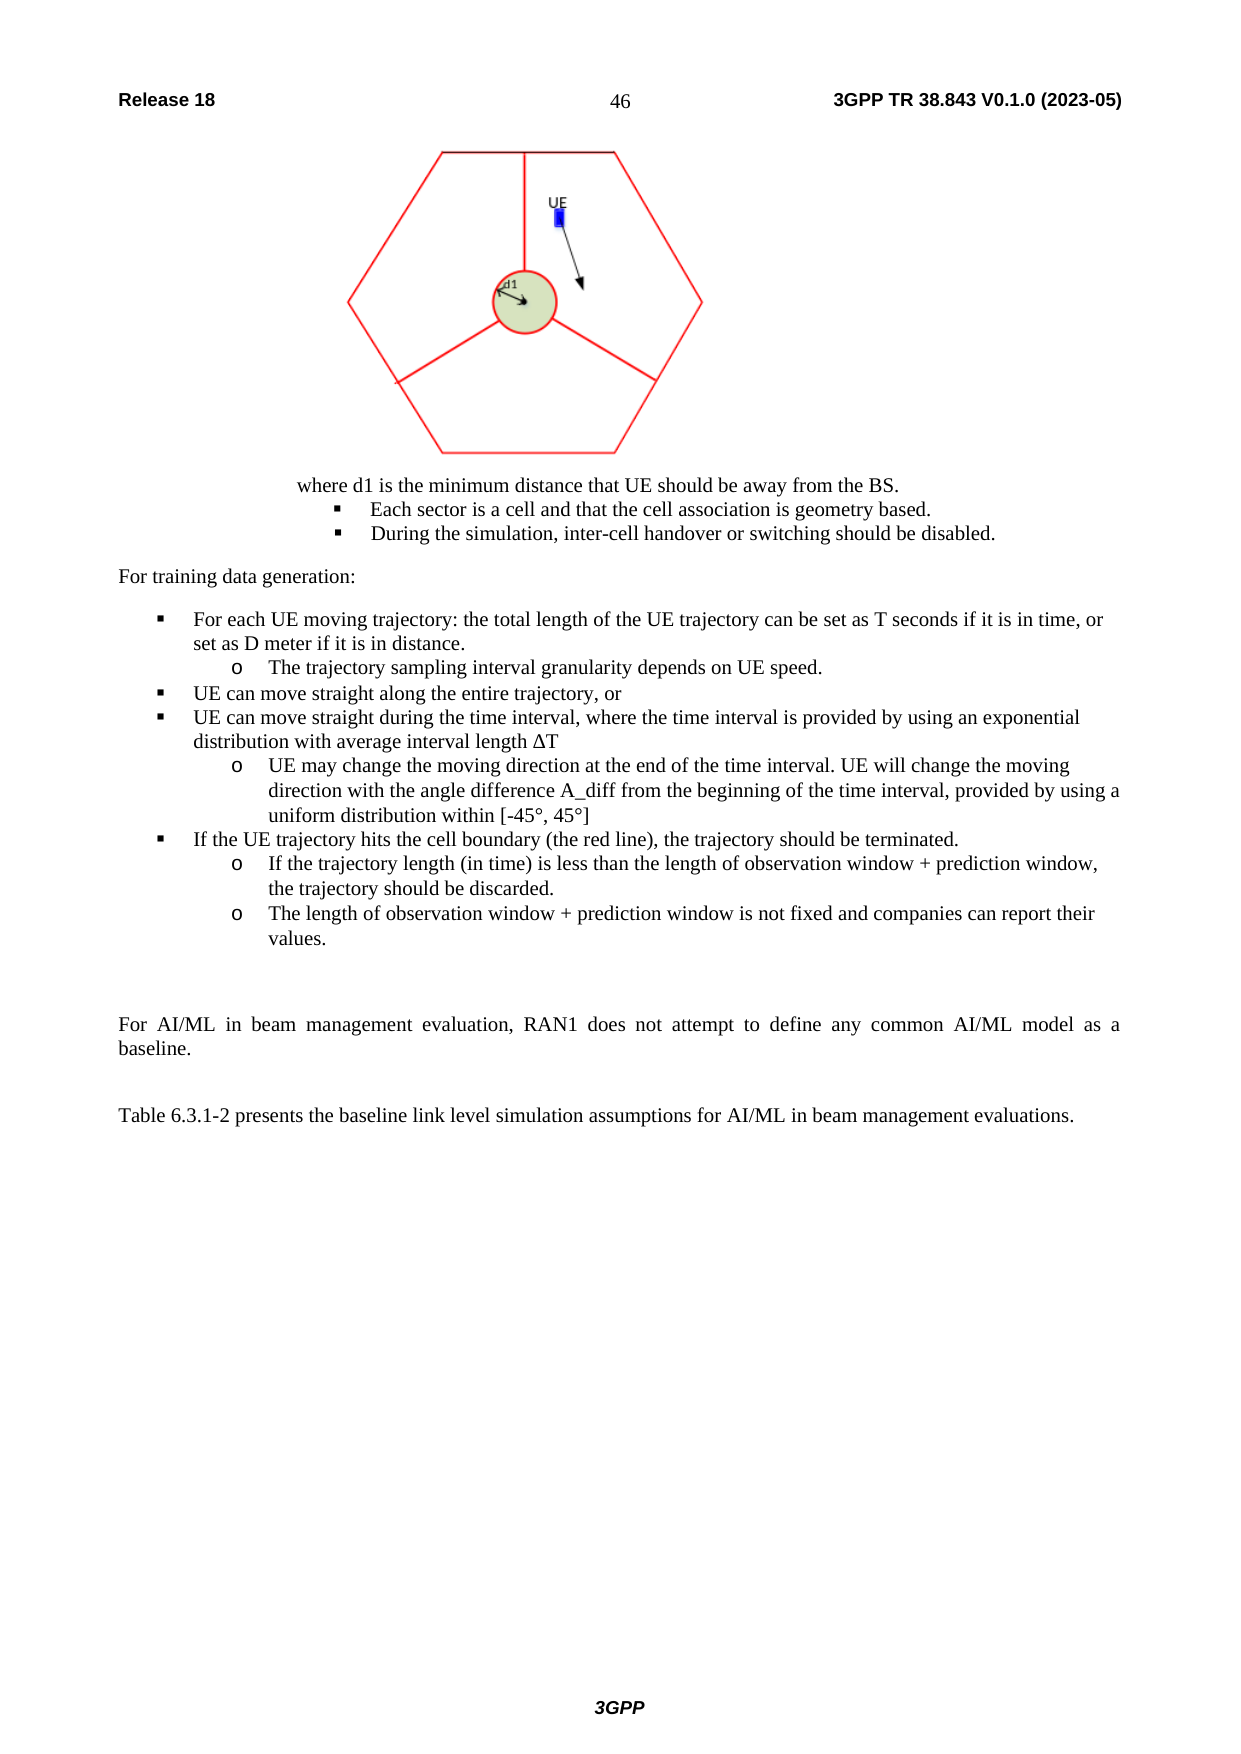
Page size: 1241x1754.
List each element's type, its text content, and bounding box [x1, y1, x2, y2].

list For each UE moving trajectory: the total length of the UE trajectory can be set as T seconds if it is in time, or set as D meter if it is in distance. [156, 607, 1122, 655]
list UE can move straight during the time interval, where the time interval is provided by using an exponential distribution with average interval length ΔT [156, 704, 1122, 753]
list Each sector is a cell and that the cell association is geometry based. [332, 497, 1122, 521]
text For training data generation: [118, 564, 1122, 588]
text For AI/ML in beam management evaluation, RAN1 does not attempt to define any common AI/ML model as a baseline. [118, 1012, 1122, 1060]
list During the simulation, inter-cell handover or switching should be disabled. [333, 521, 1122, 545]
list UE may change the moving direction at the end of the time interval. UE will change the moving direction with the angle difference A_diff from the beginning of the time interval, provided by using a uniform distribution within [-45°, 45°] [231, 753, 1122, 827]
list The trajectory sampling interval granularity depends on UE speed. [231, 655, 1122, 681]
list The length of observation window + prediction window is not fixed and companies can report their values. [231, 900, 1122, 950]
text where d1 is the minimum distance that UE should be away from the BS. [267, 473, 1122, 497]
list If the UE trajectory hits the cell boundary (the red line), the trajectory should be terminated. [156, 827, 1122, 851]
list UE can move straight along the entire trajectory, or [156, 681, 1122, 704]
list If the trajectory length (in time) is less than the length of observation window + prediction window, the trajectory should be discarded. [231, 851, 1122, 900]
text Table 6.3.1-2 presents the baseline link level simulation assumptions for AI/ML in beam management evaluations. [118, 1103, 1122, 1127]
